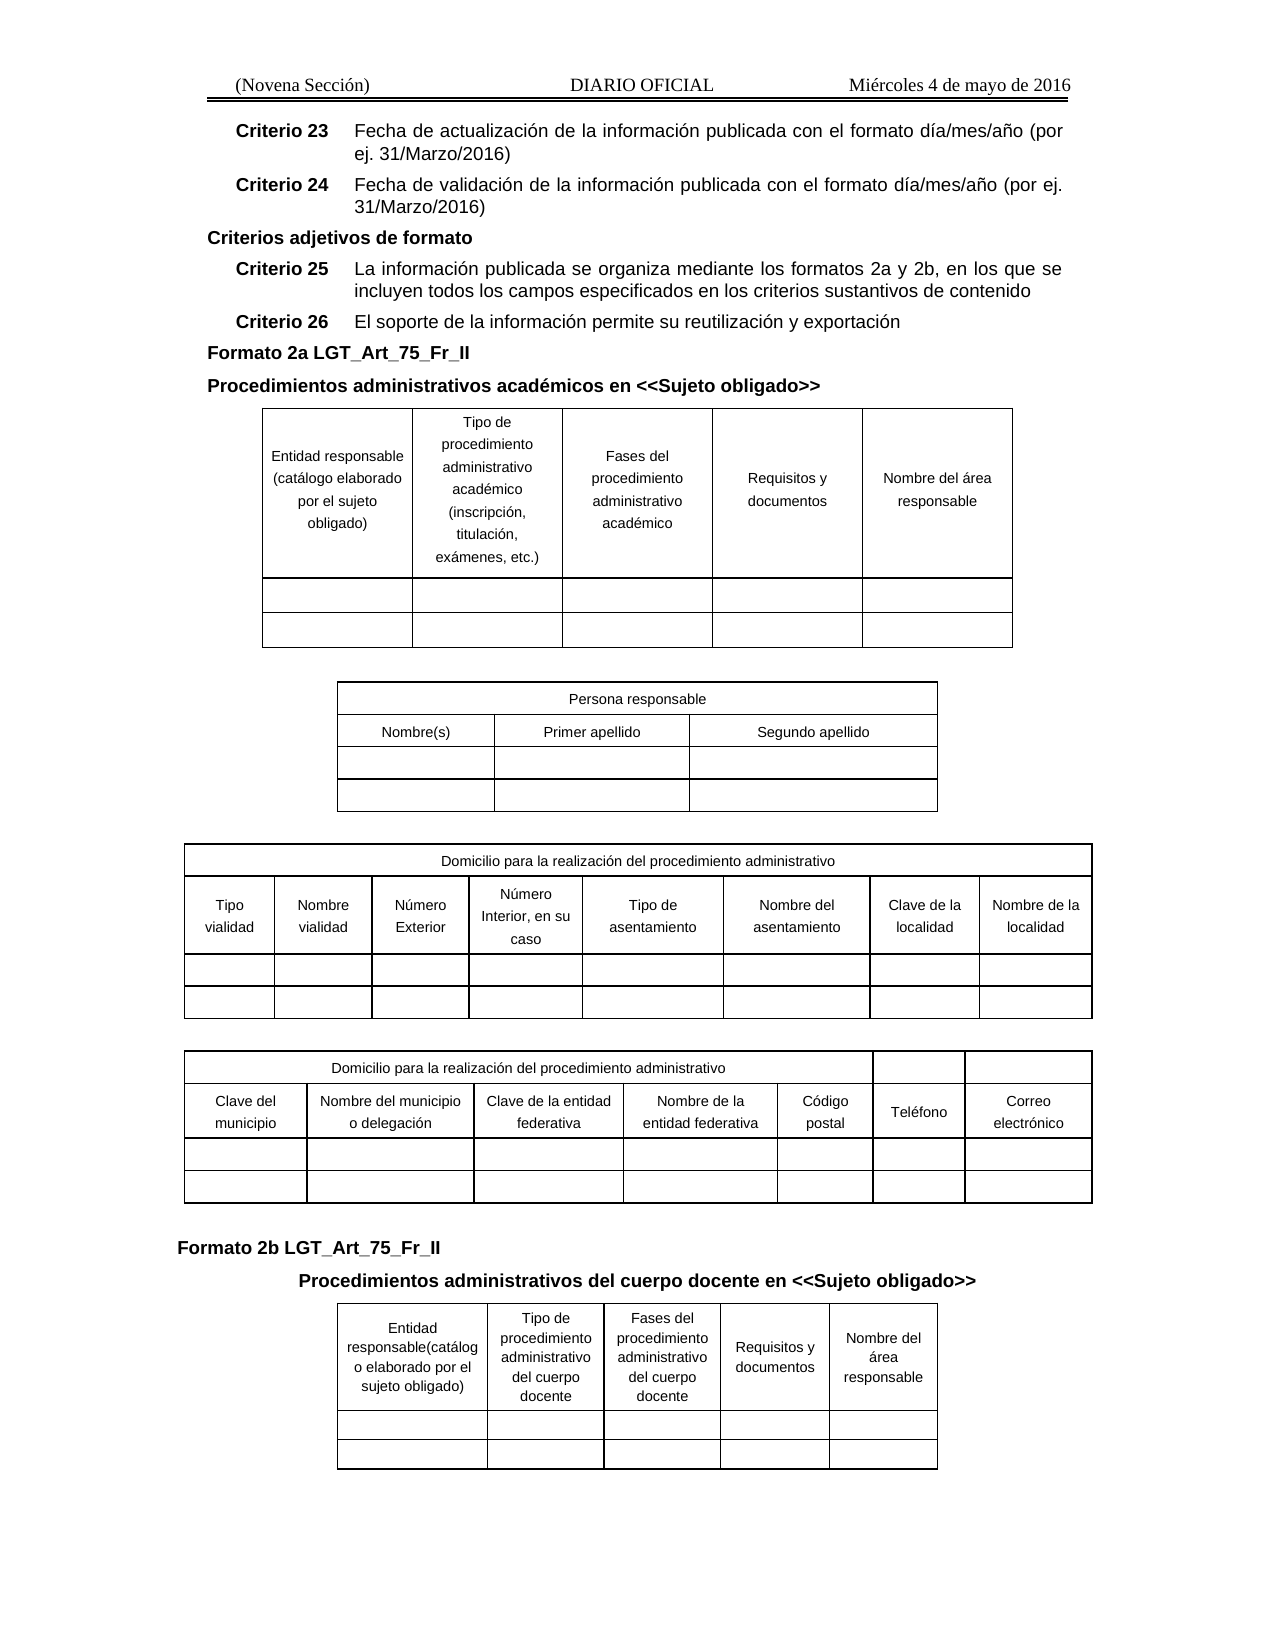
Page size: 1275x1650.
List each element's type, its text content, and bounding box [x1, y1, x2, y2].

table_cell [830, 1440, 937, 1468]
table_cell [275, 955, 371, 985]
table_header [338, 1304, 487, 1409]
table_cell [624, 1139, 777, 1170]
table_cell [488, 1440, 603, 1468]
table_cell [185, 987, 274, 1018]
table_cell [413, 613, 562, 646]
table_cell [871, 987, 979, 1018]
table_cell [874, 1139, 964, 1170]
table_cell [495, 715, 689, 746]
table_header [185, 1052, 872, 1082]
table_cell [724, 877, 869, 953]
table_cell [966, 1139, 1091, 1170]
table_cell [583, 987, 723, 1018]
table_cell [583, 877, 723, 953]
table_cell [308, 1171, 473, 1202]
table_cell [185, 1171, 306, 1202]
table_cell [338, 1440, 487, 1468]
text Criterio 23 Fecha de actualización de la información publicada con el formato día/mes/año (por ej. 31/Marzo/2016) [236, 120, 1063, 165]
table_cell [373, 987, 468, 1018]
text Criterio 26 El soporte de la información permite su reutilización y exportación [236, 311, 1063, 333]
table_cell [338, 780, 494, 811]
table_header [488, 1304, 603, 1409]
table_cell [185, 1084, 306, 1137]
text Formato 2a LGT_Art_75_Fr_II [177, 342, 1098, 364]
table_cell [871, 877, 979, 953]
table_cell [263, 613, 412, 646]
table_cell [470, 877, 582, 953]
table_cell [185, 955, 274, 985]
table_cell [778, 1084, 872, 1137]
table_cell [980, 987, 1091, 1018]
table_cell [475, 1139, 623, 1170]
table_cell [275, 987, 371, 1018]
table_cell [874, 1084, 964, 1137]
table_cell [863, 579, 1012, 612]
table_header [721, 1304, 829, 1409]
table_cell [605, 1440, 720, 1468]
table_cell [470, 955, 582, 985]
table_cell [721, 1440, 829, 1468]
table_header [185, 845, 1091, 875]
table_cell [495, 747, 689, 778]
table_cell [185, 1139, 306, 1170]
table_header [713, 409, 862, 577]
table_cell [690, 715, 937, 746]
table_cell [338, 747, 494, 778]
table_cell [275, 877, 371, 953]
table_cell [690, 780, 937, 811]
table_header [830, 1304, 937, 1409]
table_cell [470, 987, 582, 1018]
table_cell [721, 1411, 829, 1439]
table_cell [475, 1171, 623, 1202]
text Criterio 25 La información publicada se organiza mediante los formatos 2a y 2b, en los que se incluyen todos los campos especificados en los criterios sustantivos de contenido [236, 257, 1063, 302]
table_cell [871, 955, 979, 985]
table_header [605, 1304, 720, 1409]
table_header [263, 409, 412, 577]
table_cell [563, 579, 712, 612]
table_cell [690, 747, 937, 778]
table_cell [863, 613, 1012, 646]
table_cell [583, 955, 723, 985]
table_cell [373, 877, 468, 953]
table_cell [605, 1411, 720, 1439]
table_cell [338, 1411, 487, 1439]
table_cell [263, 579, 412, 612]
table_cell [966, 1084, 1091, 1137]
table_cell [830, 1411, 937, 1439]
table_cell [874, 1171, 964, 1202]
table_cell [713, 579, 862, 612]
text Procedimientos administrativos del cuerpo docente en <<Sujeto obligado>> [177, 1270, 1098, 1292]
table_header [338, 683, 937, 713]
text Formato 2b LGT_Art_75_Fr_II [177, 1237, 1098, 1259]
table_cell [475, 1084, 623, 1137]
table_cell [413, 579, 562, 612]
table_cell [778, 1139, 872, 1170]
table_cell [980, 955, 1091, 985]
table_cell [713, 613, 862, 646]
text Criterios adjetivos de formato [177, 227, 1098, 249]
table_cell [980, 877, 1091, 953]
text Criterio 24 Fecha de validación de la información publicada con el formato día/mes/año (por ej. 31/Marzo/2016) [236, 173, 1063, 218]
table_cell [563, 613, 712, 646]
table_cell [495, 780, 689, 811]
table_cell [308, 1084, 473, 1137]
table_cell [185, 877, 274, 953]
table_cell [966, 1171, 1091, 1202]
text Procedimientos administrativos académicos en <<Sujeto obligado>> [177, 375, 1098, 397]
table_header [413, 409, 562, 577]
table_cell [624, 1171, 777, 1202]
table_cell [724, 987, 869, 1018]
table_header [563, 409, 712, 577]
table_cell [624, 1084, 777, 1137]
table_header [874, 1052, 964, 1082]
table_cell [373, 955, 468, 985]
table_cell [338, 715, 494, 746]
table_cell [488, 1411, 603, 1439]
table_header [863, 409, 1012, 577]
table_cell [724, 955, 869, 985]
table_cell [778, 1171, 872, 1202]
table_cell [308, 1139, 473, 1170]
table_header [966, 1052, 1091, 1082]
